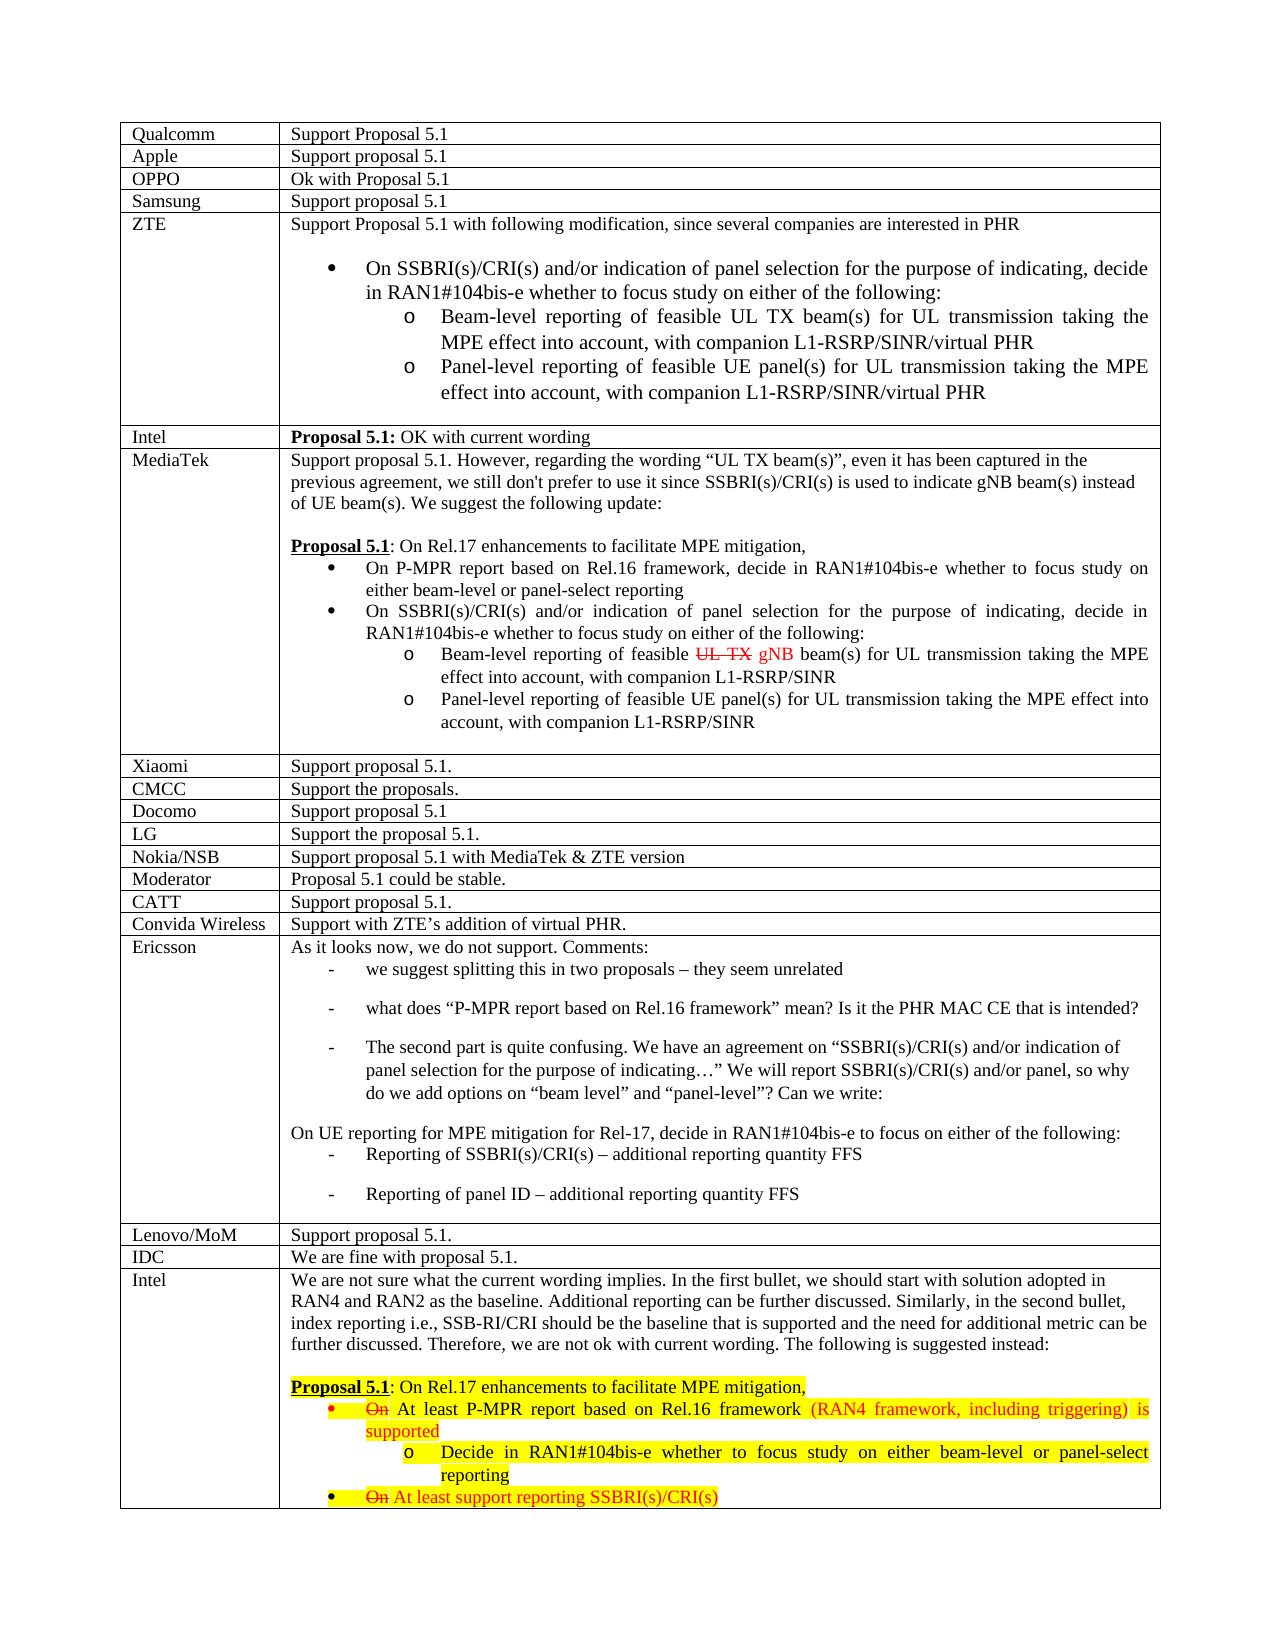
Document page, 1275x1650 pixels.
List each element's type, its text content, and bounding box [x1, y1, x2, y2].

table_cell CMCC [121, 778, 279, 799]
table_cell Xiaomi [121, 755, 279, 777]
table_cell Ericsson [121, 936, 279, 1222]
table_cell Ok with Proposal 5.1 [280, 168, 1160, 189]
table_cell Proposal 5.1 could be stable. [280, 868, 1160, 890]
table_cell Support proposal 5.1. [280, 755, 1160, 777]
table_cell Moderator [121, 868, 279, 890]
table_cell Support the proposal 5.1. [280, 823, 1160, 844]
table_cell Qualcomm [121, 123, 279, 144]
table_cell MediaTek [121, 449, 279, 754]
table_cell LG [121, 823, 279, 844]
table_cell Nokia/NSB [121, 846, 279, 867]
table_cell As it looks now, we do not support. Comments: we suggest splitting this in two proposals – they seem unrelated what does “P-MPR report based on Rel.16 framework” mean? Is it the PHR MAC CE that is intended? The second part is quite confusing. We have an agreement on “SSBRI(s)/CRI(s) and/or indication of panel selection for the purpose of indicating…” We will report SSBRI(s)/CRI(s) and/or panel, so why do we add options on “beam level” and “panel-level”? Can we write: On UE reporting for MPE mitigation for Rel-17, decide in RAN1#104bis-e to focus on either of the following: Reporting of SSBRI(s)/CRI(s) – additional reporting quantity FFS Reporting of panel ID – additional reporting quantity FFS [280, 936, 1160, 1222]
table_cell Support proposal 5.1. However, regarding the wording “UL TX beam(s)”, even it has been captured in the previous agreement, we still don't prefer to use it since SSBRI(s)/CRI(s) is used to indicate gNB beam(s) instead of UE beam(s). We suggest the following update: Proposal 5.1: On Rel.17 enhancements to facilitate MPE mitigation, On P-MPR report based on Rel.16 framework, decide in RAN1#104bis-e whether to focus study on either beam-level or panel-select reporting On SSBRI(s)/CRI(s) and/or indication of panel selection for the purpose of indicating, decide in RAN1#104bis-e whether to focus study on either of the following: Beam-level reporting of feasible UL TX gNB beam(s) for UL transmission taking the MPE effect into account, with companion L1-RSRP/SINR Panel-level reporting of feasible UE panel(s) for UL transmission taking the MPE effect into account, with companion L1-RSRP/SINR [280, 449, 1160, 754]
table_cell Support proposal 5.1. [280, 891, 1160, 912]
table_cell Intel [121, 426, 279, 448]
table_cell We are fine with proposal 5.1. [280, 1246, 1160, 1268]
table_cell Support proposal 5.1 [280, 145, 1160, 167]
table_cell IDC [121, 1246, 279, 1268]
table_cell Support the proposals. [280, 778, 1160, 799]
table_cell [280, 1269, 1160, 1507]
table_cell Samsung [121, 190, 279, 212]
table_cell Support proposal 5.1 with MediaTek & ZTE version [280, 846, 1160, 867]
table_cell Support proposal 5.1. [280, 1224, 1160, 1245]
table_cell OPPO [121, 168, 279, 189]
table_cell Docomo [121, 800, 279, 822]
table_cell Support proposal 5.1 [280, 190, 1160, 212]
table_cell Proposal 5.1: OK with current wording [280, 426, 1160, 448]
table_cell Apple [121, 145, 279, 167]
table_cell CATT [121, 891, 279, 912]
table_cell Support Proposal 5.1 with following modification, since several companies are interested in PHR On SSBRI(s)/CRI(s) and/or indication of panel selection for the purpose of indicating, decide in RAN1#104bis-e whether to focus study on either of the following: Beam-level reporting of feasible UL TX beam(s) for UL transmission taking the MPE effect into account, with companion L1-RSRP/SINR/virtual PHR Panel-level reporting of feasible UE panel(s) for UL transmission taking the MPE effect into account, with companion L1-RSRP/SINR/virtual PHR [280, 213, 1160, 425]
table_cell Lenovo/MoM [121, 1224, 279, 1245]
table_cell Support proposal 5.1 [280, 800, 1160, 822]
table_cell Intel [121, 1269, 279, 1507]
table_cell Convida Wireless [121, 913, 279, 935]
table_cell Support Proposal 5.1 [280, 123, 1160, 144]
table_cell Support with ZTE’s addition of virtual PHR. [280, 913, 1160, 935]
table_cell ZTE [121, 213, 279, 425]
